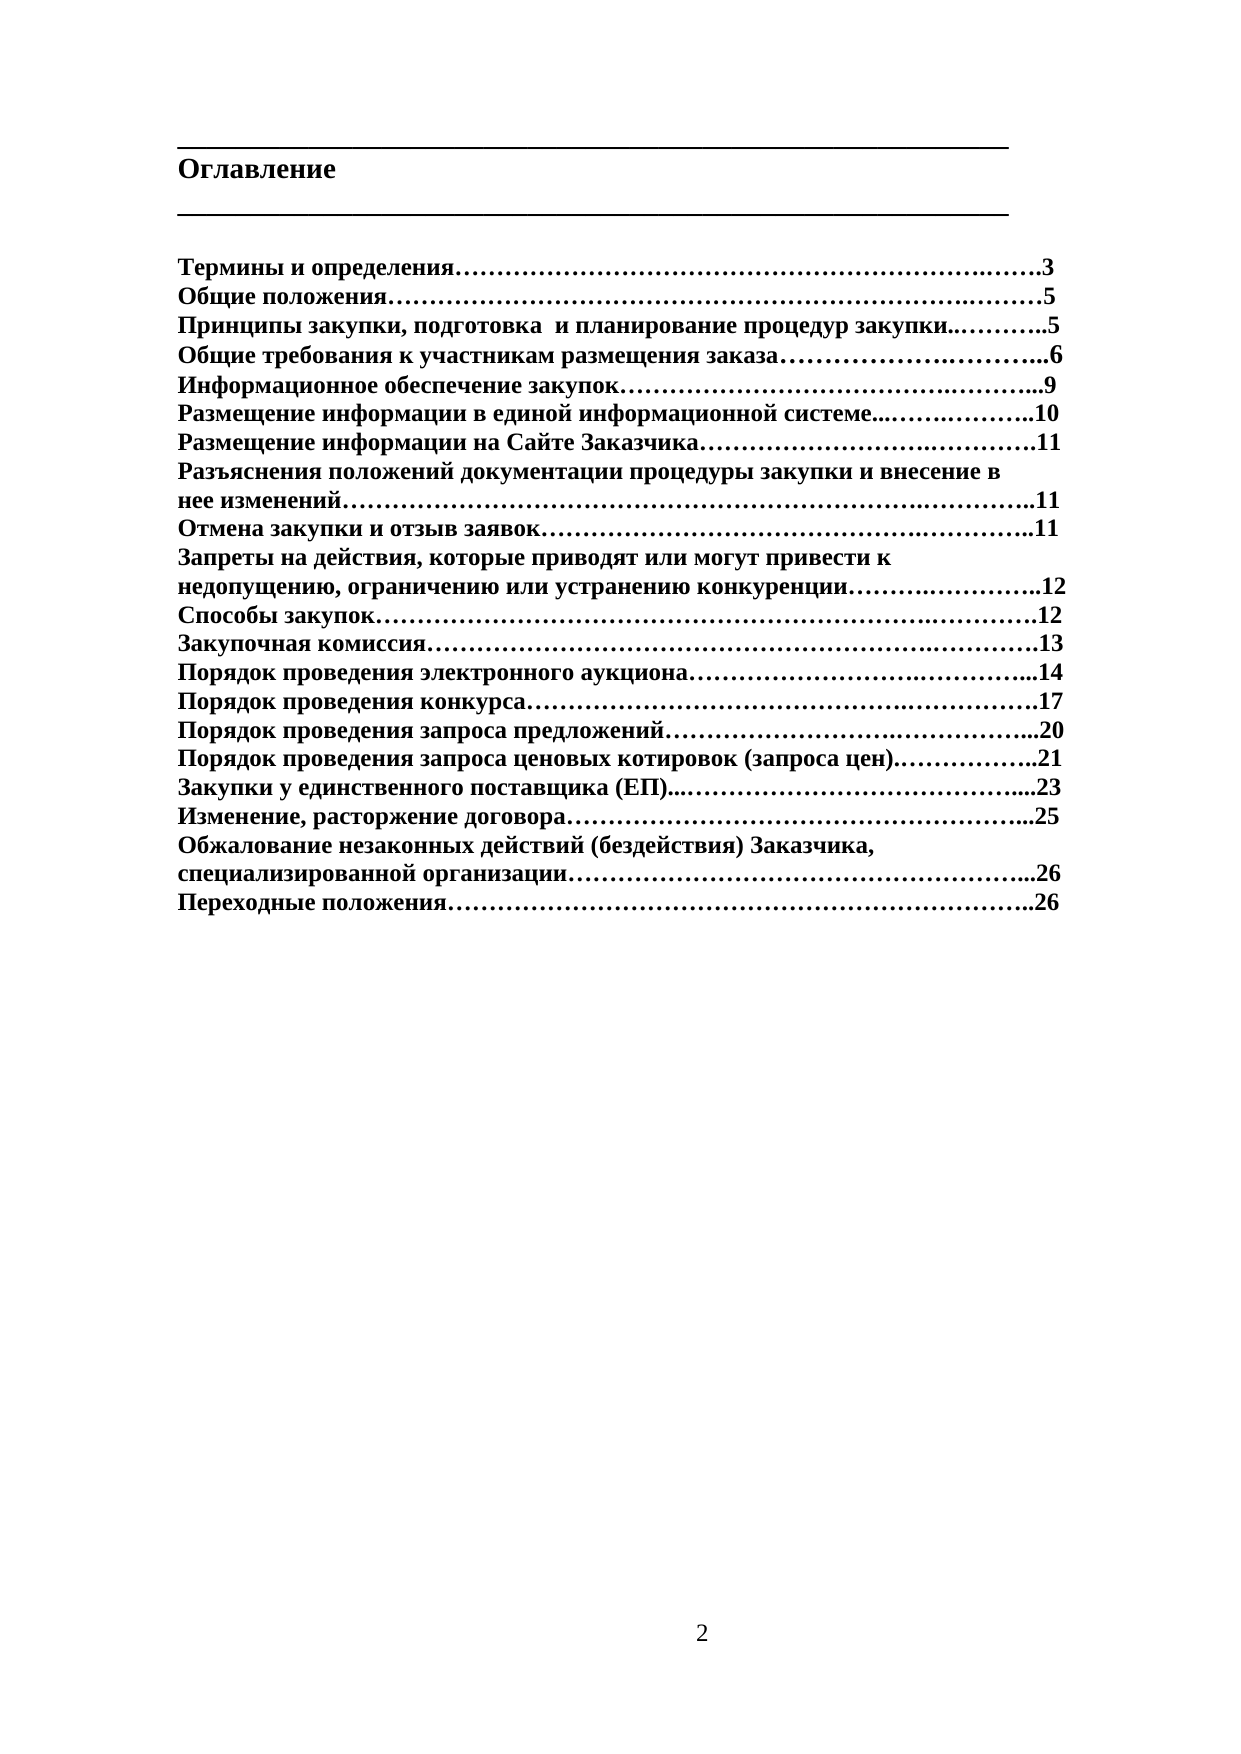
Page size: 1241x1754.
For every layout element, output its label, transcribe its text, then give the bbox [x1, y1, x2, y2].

text _________________________________________________________ [177, 185, 1152, 219]
text Изменение, расторжение договора………………………………………………...25 [177, 801, 1152, 830]
text Информационное обеспечение закупок………………………………….………...9 [177, 370, 1152, 398]
text специализированной организации………………………………………………...26 [177, 858, 1152, 887]
text Закупки у единственного поставщика (ЕП)...…………………………………....23 [177, 772, 1152, 801]
text Порядок проведения запроса ценовых котировок (запроса цен).……………..21 [177, 743, 1152, 772]
text Порядок проведения конкурса……………………………………….…………….17 [177, 686, 1152, 715]
text недопущению, ограничению или устранению конкуренции……….…………..12 [177, 571, 1152, 600]
text Порядок проведения электронного аукциона……………………….…………...14 [177, 657, 1152, 686]
text Термины и определения……………………………………………………….…….3 [177, 252, 1152, 281]
text Способы закупок………………………………………………………….………….12 [177, 600, 1152, 628]
text Общие положения…………………………………………………………….………5 [177, 281, 1152, 310]
text _________________________________________________________ Оглавление [177, 118, 1152, 185]
text Закупочная комиссия…………………………………………………….………….13 [177, 628, 1152, 657]
text Запреты на действия, которые приводят или могут привести к [177, 542, 1152, 571]
text Переходные положения……………………………………………………………..26 [177, 887, 1152, 916]
text нее изменений…………………………………………………………….…………..11 [177, 485, 1152, 513]
text Размещение информации в единой информационной системе...…….………..10 [177, 398, 1152, 427]
text Разъяснения положений документации процедуры закупки и внесение в [177, 456, 1152, 485]
text Порядок проведения запроса предложений……………………….……………...20 [177, 715, 1152, 743]
text Отмена закупки и отзыв заявок……………………………………….…………..11 [177, 513, 1152, 542]
text Принципы закупки, подготовка и планирование процедур закупки..………..5 [177, 310, 1152, 338]
text Общие требования к участникам размещения заказа……………….………...6 [177, 338, 1152, 370]
text Размещение информации на Сайте Заказчика……………………….………….11 [177, 427, 1152, 456]
text Обжалование незаконных действий (бездействия) Заказчика, [177, 830, 1152, 858]
